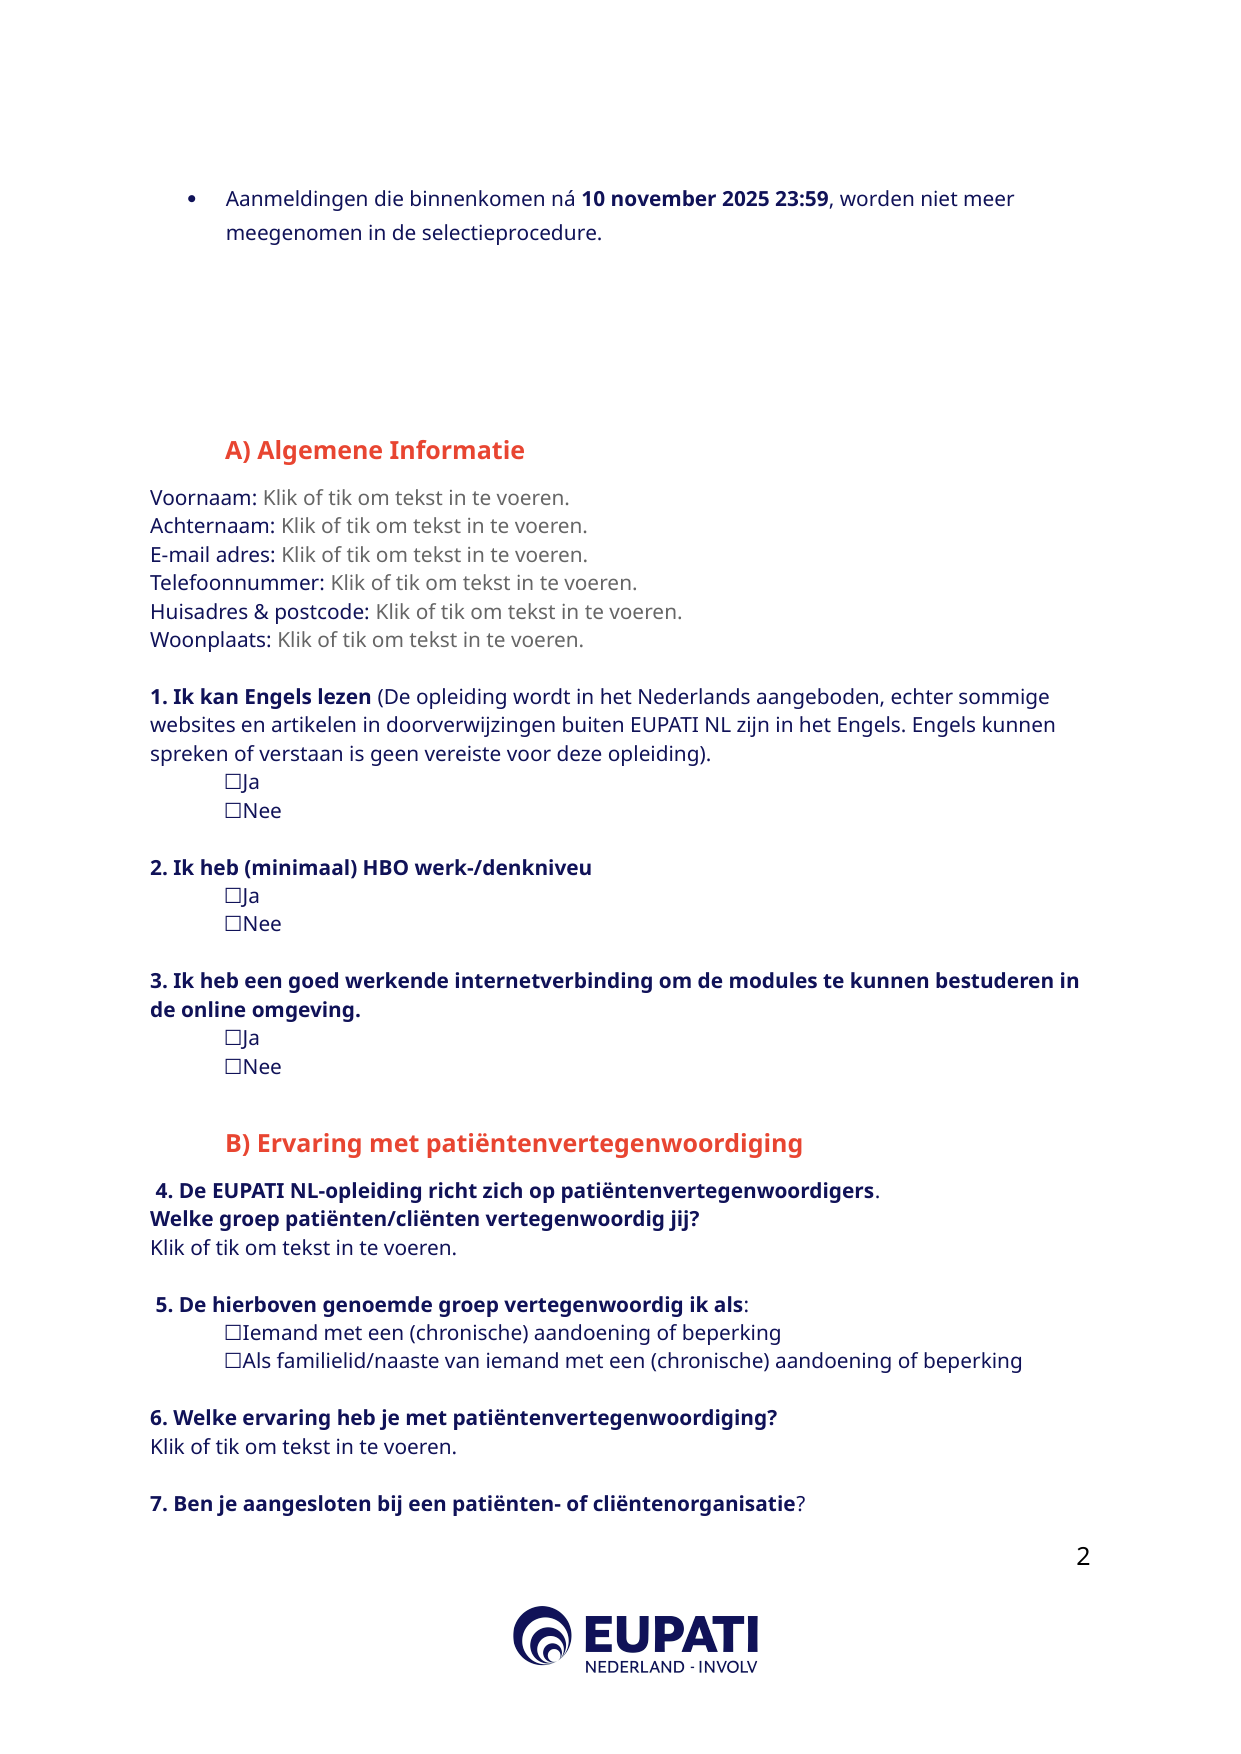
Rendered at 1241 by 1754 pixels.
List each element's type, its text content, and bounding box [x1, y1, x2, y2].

text Ja [150, 1023, 1090, 1052]
text Woonplaats: [150, 625, 1090, 654]
subtitle B) Ervaring met patiëntenvertegenwoordiging [225, 1125, 1090, 1159]
text Achternaam: [150, 511, 1090, 540]
text Welke groep patiënten/cliënten vertegenwoordig jij? [150, 1204, 1090, 1233]
text Voornaam: [150, 483, 1090, 511]
text 2. Ik heb (minimaal) HBO werk-/denkniveu [150, 853, 1090, 881]
text Huisadres & postcode: [150, 597, 1090, 625]
text 6. Welke ervaring heb je met patiëntenvertegenwoordiging? [150, 1403, 1090, 1432]
text Nee [150, 796, 1090, 824]
text Als familielid/naaste van iemand met een (chronische) aandoening of beperking [150, 1347, 1090, 1375]
text Nee [150, 1052, 1090, 1080]
picture [513, 1606, 758, 1673]
list Aanmeldingen die binnenkomen ná 10 november 2025 23:59, worden niet meer meegenomen in de selectieprocedure. [188, 184, 1089, 247]
text 4. De EUPATI NL-opleiding richt zich op patiëntenvertegenwoordigers. [150, 1176, 1090, 1204]
text Ja [150, 881, 1090, 909]
subtitle A) Algemene Informatie [225, 432, 1090, 466]
text 1. Ik kan Engels lezen (De opleiding wordt in het Nederlands aangeboden, echter sommige websites en artikelen in doorverwijzingen buiten EUPATI NL zijn in het Engels. Engels kunnen spreken of verstaan is geen vereiste voor deze opleiding). [150, 682, 1090, 767]
text 5. De hierboven genoemde groep vertegenwoordig ik als: [150, 1290, 1090, 1318]
text Ja [150, 767, 1090, 796]
text Telefoonnummer: [150, 568, 1090, 597]
text Nee [150, 909, 1090, 938]
text 7. Ben je aangesloten bij een patiënten- of cliëntenorganisatie? [150, 1489, 1090, 1517]
text E-mail adres: [150, 540, 1090, 568]
text Iemand met een (chronische) aandoening of beperking [150, 1318, 1090, 1347]
text 3. Ik heb een goed werkende internetverbinding om de modules te kunnen bestuderen in de online omgeving. [150, 966, 1090, 1023]
